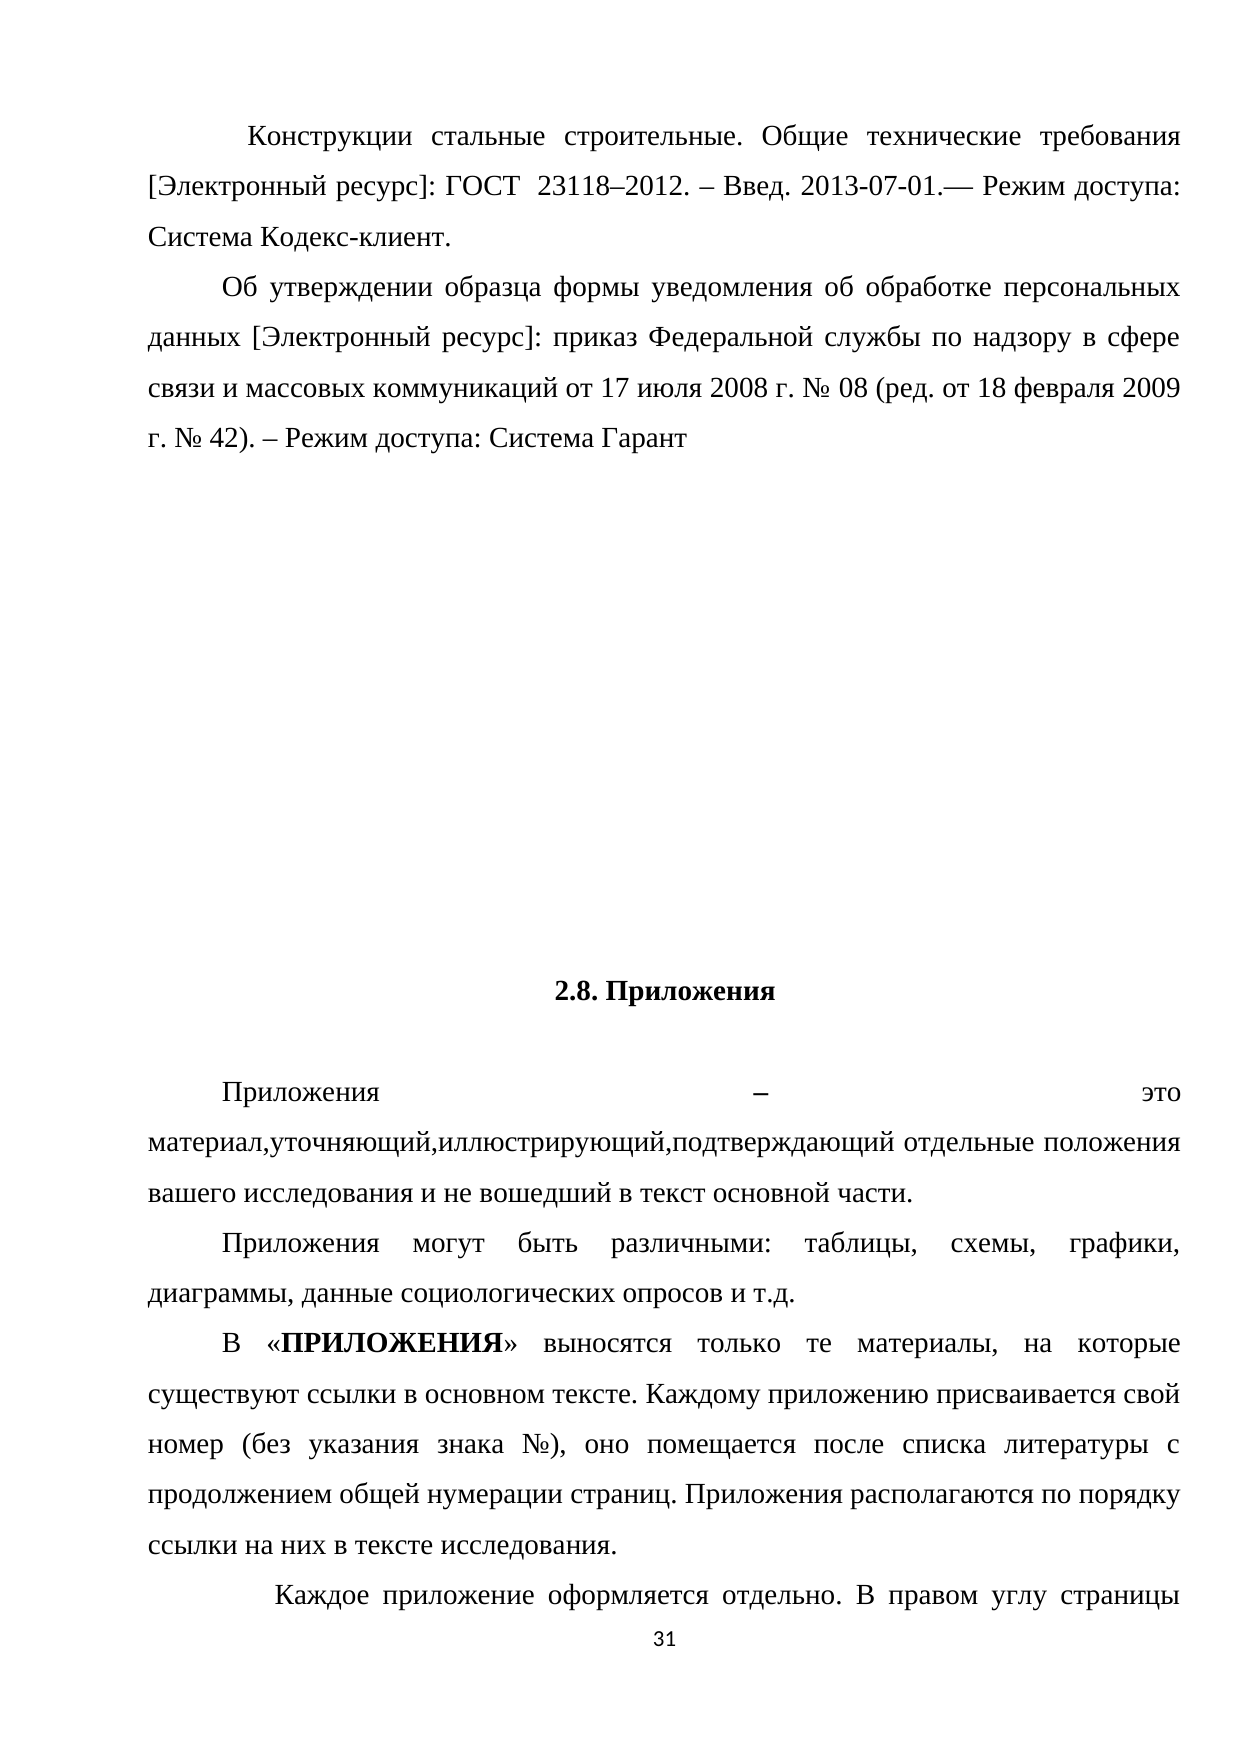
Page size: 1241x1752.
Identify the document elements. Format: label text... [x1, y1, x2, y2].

text Приложения – это материал,уточняющий,иллюстрирующий,подтверждающий отдельные положения вашего исследования и не вошедший в текст основной части. [148, 1074, 1181, 1208]
text В «ПРИЛОЖЕНИЯ» выносятся только те материалы, на которые существуют ссылки в основном тексте. Каждому приложению присваивается свой номер (без указания знака №), оно помещается после списка литературы с продолжением общей нумерации страниц. Приложения располагаются по порядку ссылки на них в тексте исследования. [148, 1326, 1181, 1560]
text Приложения могут быть различными: таблицы, схемы, графики, диаграммы, данные социологических опросов и т.д. [148, 1225, 1181, 1309]
text Конструкции стальные строительные. Общие технические требования [Электронный ресурс]: ГОСТ 23118–2012. – Введ. 2013-07-01.— Режим доступа: Система Кодекс-клиент. [148, 118, 1181, 252]
text Об утверждении образца формы уведомления об обработке персональных данных [Электронный ресурс]: приказ Федеральной службы по надзору в сфере связи и массовых коммуникаций от 17 июля 2008 г. № 08 (ред. от 18 февраля 2009 г. № 42). – Режим доступа: Система Гарант [148, 269, 1181, 453]
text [148, 1577, 1181, 1611]
text 2.8. Приложения [148, 973, 1182, 1007]
